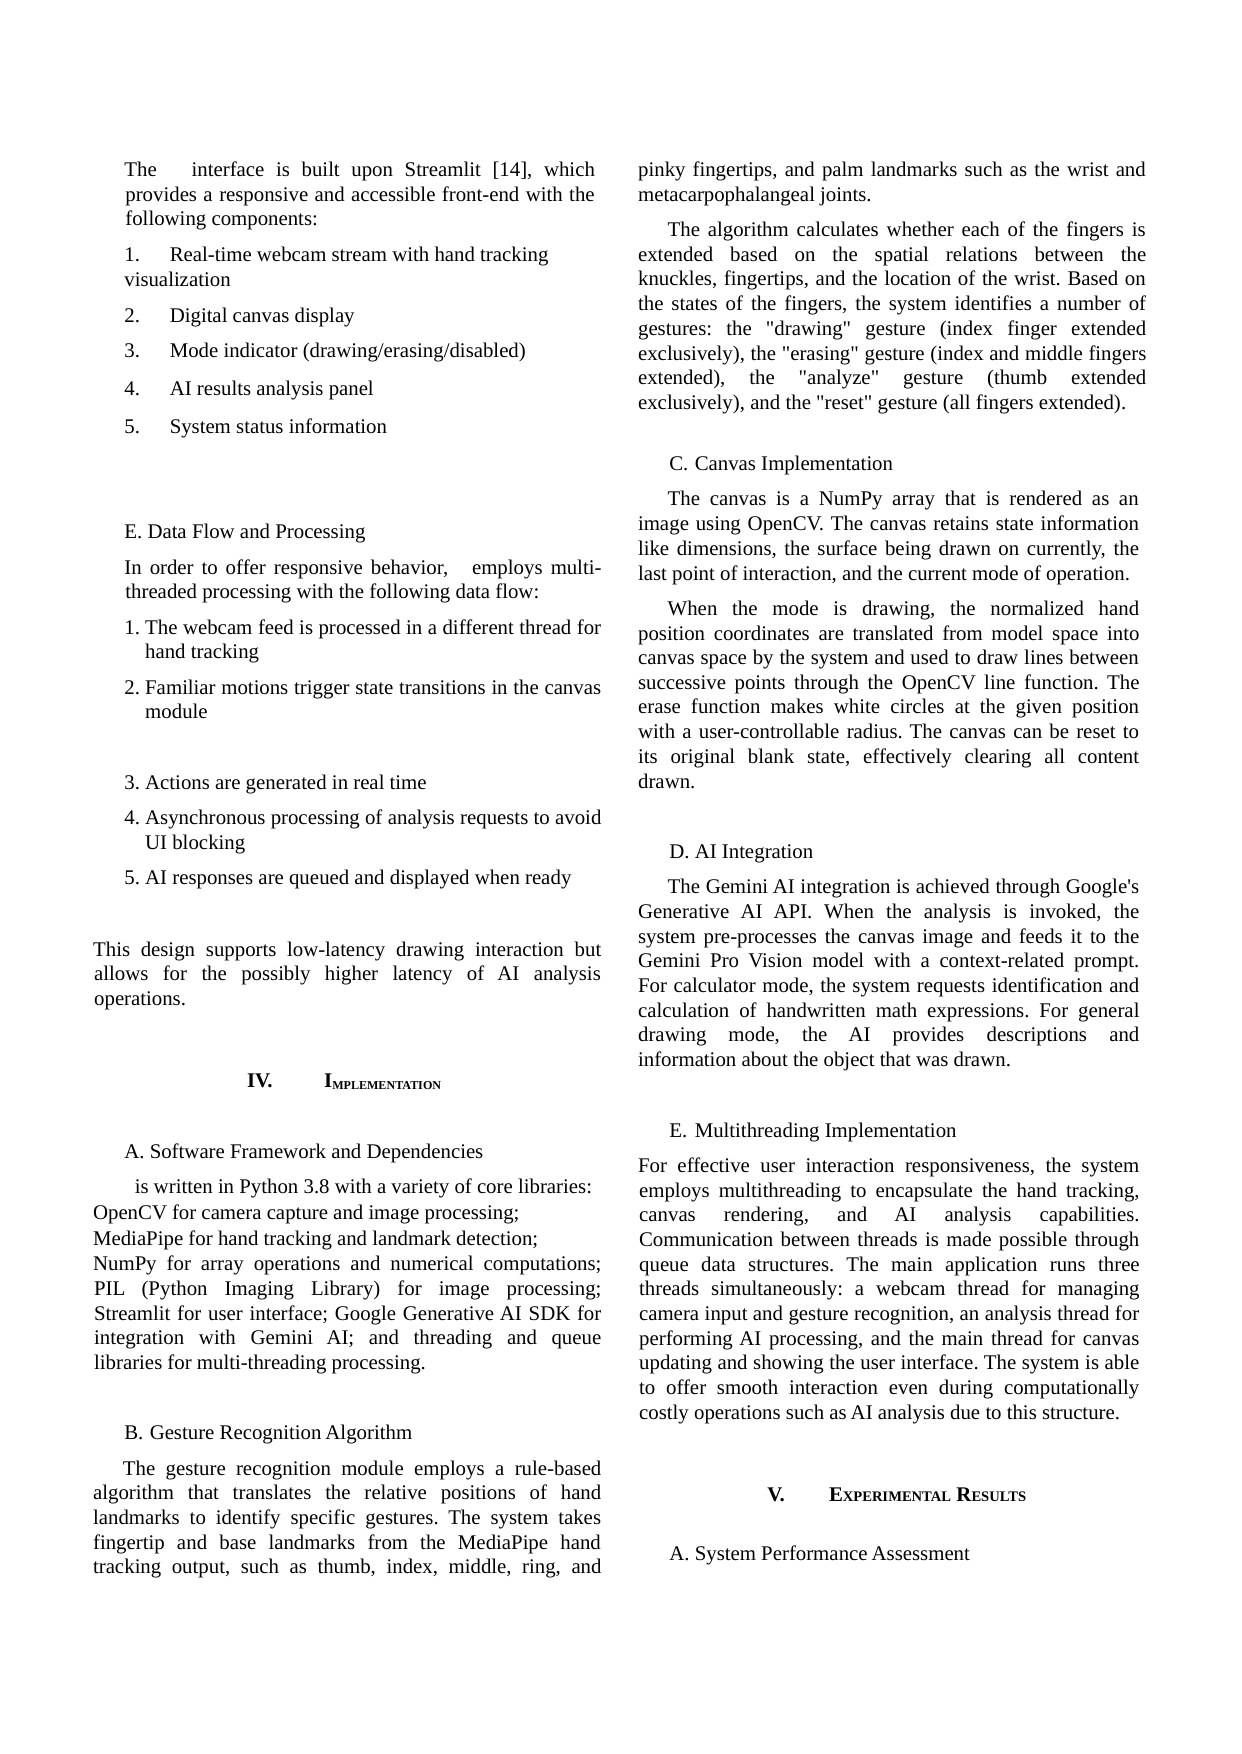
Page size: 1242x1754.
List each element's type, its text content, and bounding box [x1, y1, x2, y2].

list Software Framework and Dependencies [124, 1139, 602, 1163]
text OpenCV for camera capture and image processing; [93, 1200, 602, 1224]
text The canvas is a NumPy array that is rendered as an image using OpenCV. The canvas retains state information like dimensions, the surface being drawn on currently, the last point of interaction, and the current mode of operation. [638, 486, 1140, 584]
text This design supports low-latency drawing interaction but allows for the possibly higher latency of AI analysis operations. [93, 936, 602, 1010]
list Multithreading Implementation [669, 1117, 1147, 1142]
list Mode indicator (drawing/erasing/disabled) [124, 338, 602, 362]
list System status information [124, 414, 602, 438]
text A. System Performance Assessment [669, 1541, 1147, 1565]
list Asynchronous processing of analysis requests to avoid UI blocking [124, 805, 602, 854]
list AI results analysis panel [124, 376, 602, 400]
text The interface is built upon Streamlit [14], which provides a responsive and accessible front-end with the following components: [124, 157, 595, 230]
text E. Data Flow and Processing [124, 519, 602, 543]
subtitle V. EXPERIMENTAL RESULTS [639, 1481, 1152, 1506]
text The algorithm calculates whether each of the fingers is extended based on the spatial relations between the knuckles, fingertips, and the location of the wrist. Based on the states of the fingers, the system identifies a number of gestures: the "drawing" gesture (index finger extended exclusively), the "erasing" gesture (index and middle fingers extended), the "analyze" gesture (thumb extended exclusively), and the "reset" gesture (all fingers extended). [638, 217, 1147, 414]
text In order to offer responsive behavior, employs multi-threaded processing with the following data flow: [124, 554, 602, 603]
list AI Integration [669, 839, 1147, 863]
text The Gemini AI integration is achieved through Google's Generative AI API. When the analysis is invoked, the system pre-processes the canvas image and feeds it to the Gemini Pro Vision model with a context-related prompt. For calculator mode, the system requests identification and calculation of handwritten math expressions. For general drawing mode, the AI provides descriptions and information about the object that was drawn. [638, 874, 1140, 1071]
list Canvas Implementation [669, 451, 1147, 475]
subtitle IV. IMPLEMENTATION [94, 1068, 607, 1092]
text NumPy for array operations and numerical computations; PIL (Python Imaging Library) for image processing; Streamlit for user interface; Google Generative AI SDK for integration with Gemini AI; and threading and queue libraries for multi-threading processing. [93, 1251, 602, 1374]
list Digital canvas display [124, 303, 602, 327]
text When the mode is drawing, the normalized hand position coordinates are translated from model space into canvas space by the system and used to draw lines between successive points through the OpenCV line function. The erase function makes white circles at the given position with a user-controllable radius. The canvas can be reset to its original blank state, effectively clearing all content drawn. [638, 596, 1140, 793]
list Gesture Recognition Algorithm [124, 1420, 602, 1444]
text is written in Python 3.8 with a variety of core libraries: [124, 1174, 602, 1198]
text For effective user interaction responsiveness, the system employs multithreading to encapsulate the hand tracking, canvas rendering, and AI analysis capabilities. Communication between threads is made possible through queue data structures. The main application runs three threads simultaneously: a webcam thread for managing camera input and gesture recognition, an analysis thread for performing AI processing, and the main thread for canvas updating and showing the user interface. The system is able to offer smooth interaction even during computationally costly operations such as AI analysis due to this structure. [638, 1153, 1140, 1424]
text visualization [124, 267, 602, 291]
text The gesture recognition module employs a rule-based algorithm that translates the relative positions of hand landmarks to identify specific gestures. The system takes fingertip and base landmarks from the MediaPipe hand tracking output, such as thumb, index, middle, ring, and pinky fingertips, and palm landmarks such as the wrist and metacarpophalangeal joints. [93, 1456, 602, 1578]
list AI responses are queued and displayed when ready [124, 865, 602, 889]
text The gesture recognition module employs a rule-based algorithm that translates the relative positions of hand landmarks to identify specific gestures. The system takes fingertip and base landmarks from the MediaPipe hand tracking output, such as thumb, index, middle, ring, and pinky fingertips, and palm landmarks such as the wrist and metacarpophalangeal joints. [638, 157, 1147, 206]
list Actions are generated in real time [124, 770, 602, 794]
text MediaPipe for hand tracking and landmark detection; [93, 1225, 602, 1249]
list Real-time webcam stream with hand tracking [124, 242, 602, 266]
list The webcam feed is processed in a different thread for hand tracking [124, 614, 602, 663]
list Familiar motions trigger state transitions in the canvas module [124, 674, 602, 723]
